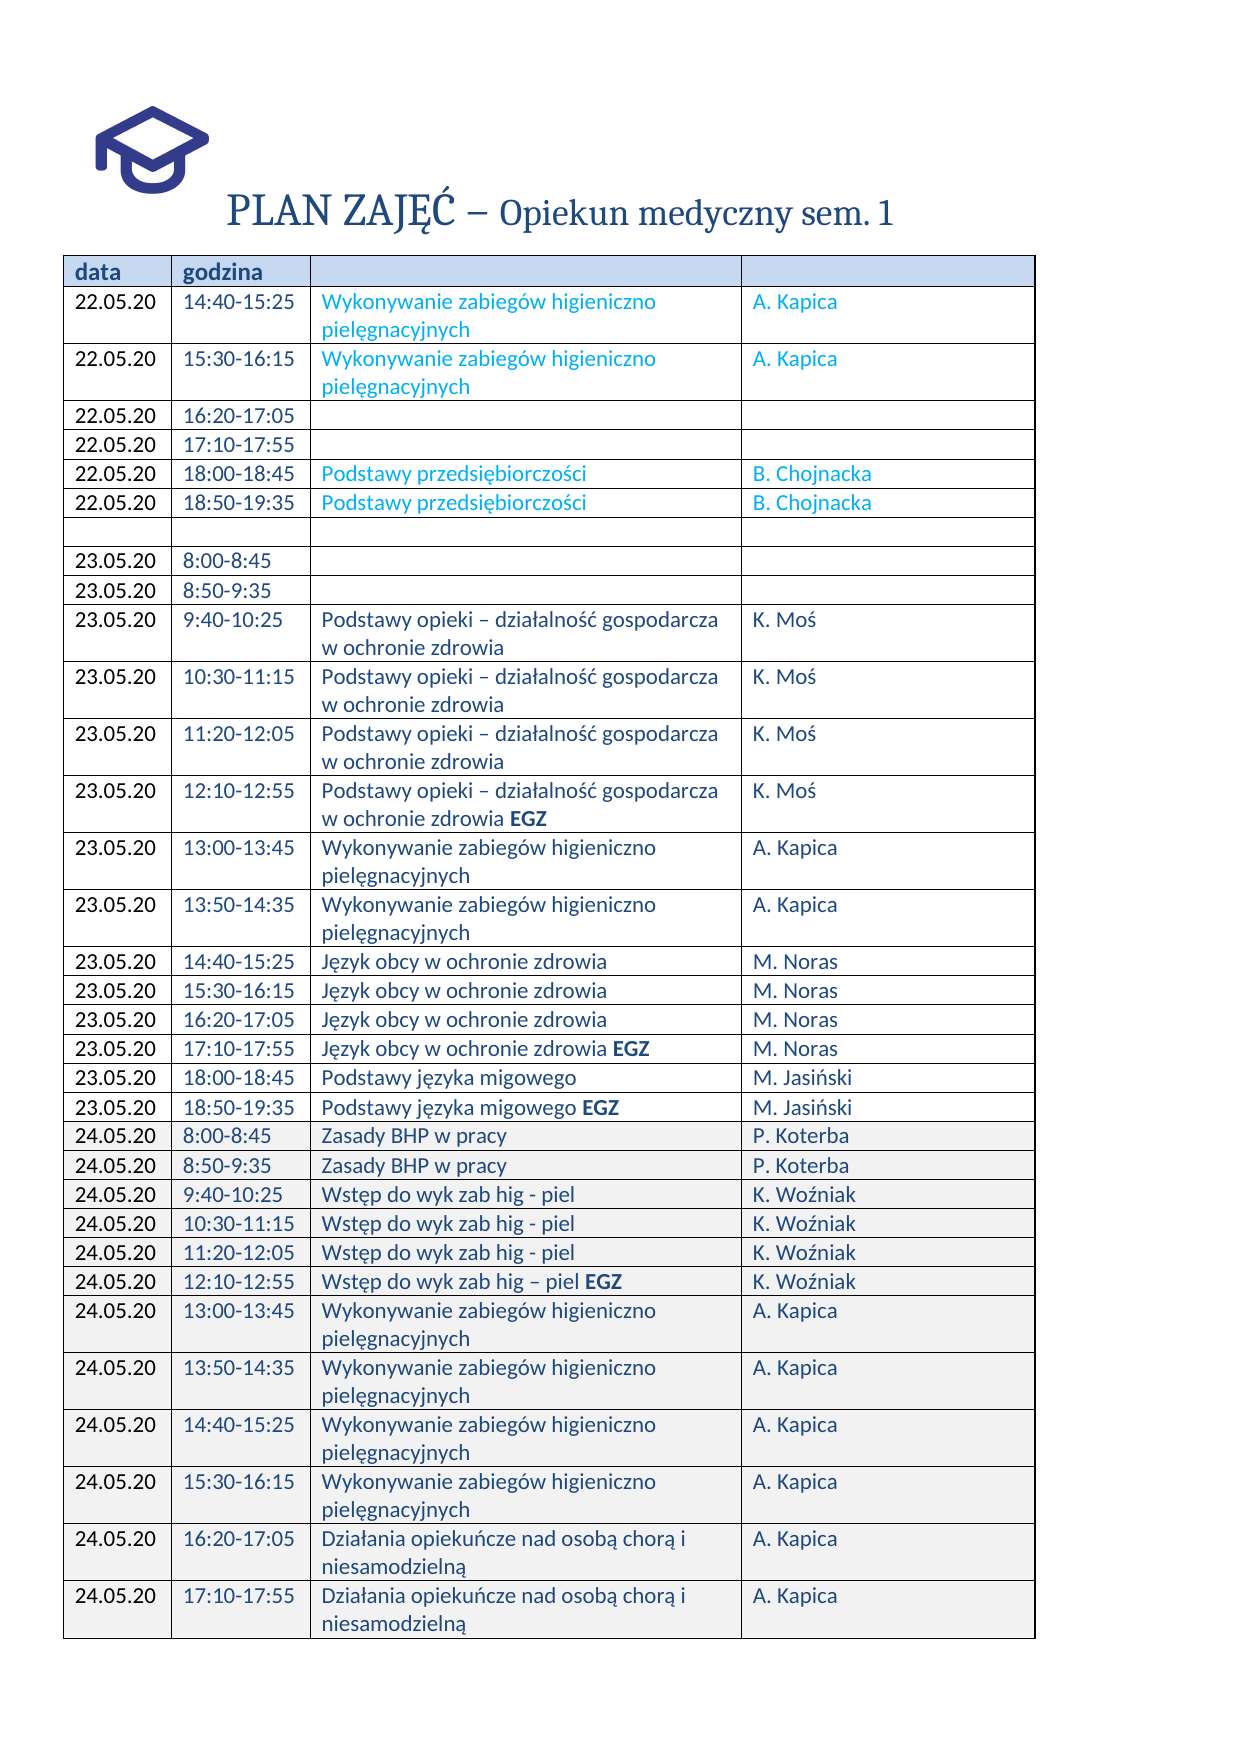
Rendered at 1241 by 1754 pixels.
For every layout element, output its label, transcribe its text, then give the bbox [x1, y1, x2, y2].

table_cell K. Moś [742, 662, 1034, 718]
table_cell A. Kapica [742, 1524, 1034, 1580]
table_cell A. Kapica [742, 833, 1034, 889]
table_cell M. Jasiński [742, 1093, 1034, 1121]
table_cell 14:40-15:25 [172, 947, 310, 975]
table_cell A. Kapica [742, 1296, 1034, 1352]
table_cell Wstęp do wyk zab hig - piel [311, 1238, 741, 1266]
table_cell 17:10-17:55 [172, 430, 310, 458]
table_cell [742, 401, 1034, 429]
table_cell Język obcy w ochronie zdrowia [311, 1005, 741, 1033]
table_cell 12:10-12:55 [172, 1267, 310, 1295]
table_cell 24.05.20 [64, 1296, 171, 1352]
table_cell 12:10-12:55 [172, 776, 310, 832]
table_cell [311, 576, 741, 604]
table_cell K. Woźniak [742, 1238, 1034, 1266]
table_cell K. Moś [742, 776, 1034, 832]
table_cell [742, 576, 1034, 604]
table_cell 16:20-17:05 [172, 1005, 310, 1033]
table_cell 16:20-17:05 [172, 1524, 310, 1580]
table_cell 23.05.20 [64, 662, 171, 718]
table_cell M. Noras [742, 1035, 1034, 1062]
table_cell A. Kapica [742, 344, 1034, 400]
table_cell K. Moś [742, 719, 1034, 775]
table_cell 23.05.20 [64, 1093, 171, 1121]
table_cell 13:00-13:45 [172, 1296, 310, 1352]
table_cell 24.05.20 [64, 1467, 171, 1523]
table_cell Podstawy języka migowego [311, 1064, 741, 1092]
table_cell A. Kapica [742, 1410, 1034, 1466]
table_cell Wstęp do wyk zab hig - piel [311, 1209, 741, 1237]
table_cell 18:50-19:35 [172, 1093, 310, 1121]
table_cell Wstęp do wyk zab hig - piel [311, 1180, 741, 1208]
table_cell Wykonywanie zabiegów higieniczno pielęgnacyjnych [311, 1410, 741, 1466]
table_cell Język obcy w ochronie zdrowia [311, 976, 741, 1004]
table_cell 23.05.20 [64, 547, 171, 575]
table_cell Podstawy przedsiębiorczości [311, 460, 741, 487]
table_cell 22.05.20 [64, 430, 171, 458]
table_cell 22.05.20 [64, 287, 171, 343]
table_cell 15:30-16:15 [172, 344, 310, 400]
table_cell 23.05.20 [64, 719, 171, 775]
table_header godzina [172, 256, 310, 286]
table_cell 17:10-17:55 [172, 1035, 310, 1062]
table_cell Zasady BHP w pracy [311, 1151, 741, 1179]
table_cell Wykonywanie zabiegów higieniczno pielęgnacyjnych [311, 1296, 741, 1352]
table_cell Podstawy opieki – działalność gospodarcza w ochronie zdrowia EGZ [311, 776, 741, 832]
table_cell 22.05.20 [64, 401, 171, 429]
picture [75, 73, 227, 226]
table_cell [311, 430, 741, 458]
table_cell 23.05.20 [64, 605, 171, 661]
table_cell 23.05.20 [64, 947, 171, 975]
table_cell Działania opiekuńcze nad osobą chorą i niesamodzielną [311, 1581, 741, 1637]
table_cell P. Koterba [742, 1151, 1034, 1179]
table_cell Podstawy opieki – działalność gospodarcza w ochronie zdrowia [311, 605, 741, 661]
table_cell Podstawy opieki – działalność gospodarcza w ochronie zdrowia [311, 662, 741, 718]
table_cell Język obcy w ochronie zdrowia EGZ [311, 1035, 741, 1062]
table_cell M. Noras [742, 947, 1034, 975]
table_cell [64, 518, 171, 546]
table_cell A. Kapica [742, 1353, 1034, 1409]
table_cell 22.05.20 [64, 489, 171, 517]
table_cell 10:30-11:15 [172, 662, 310, 718]
table_cell 14:40-15:25 [172, 287, 310, 343]
table_cell 24.05.20 [64, 1122, 171, 1150]
table_cell 24.05.20 [64, 1524, 171, 1580]
table_cell 8:00-8:45 [172, 1122, 310, 1150]
table_cell 24.05.20 [64, 1410, 171, 1466]
table_cell Działania opiekuńcze nad osobą chorą i niesamodzielną [311, 1524, 741, 1580]
table_cell 24.05.20 [64, 1581, 171, 1637]
table_cell Wstęp do wyk zab hig – piel EGZ [311, 1267, 741, 1295]
table_cell 24.05.20 [64, 1267, 171, 1295]
table_cell 24.05.20 [64, 1353, 171, 1409]
table_cell 9:40-10:25 [172, 605, 310, 661]
table_cell [172, 518, 310, 546]
table_cell 8:50-9:35 [172, 1151, 310, 1179]
table_cell 15:30-16:15 [172, 1467, 310, 1523]
table_cell 23.05.20 [64, 576, 171, 604]
table_cell 22.05.20 [64, 460, 171, 487]
table_cell Podstawy języka migowego EGZ [311, 1093, 741, 1121]
table_cell 24.05.20 [64, 1180, 171, 1208]
table_cell [311, 547, 741, 575]
table_cell 23.05.20 [64, 833, 171, 889]
table_cell 18:00-18:45 [172, 1064, 310, 1092]
table_cell 23.05.20 [64, 890, 171, 946]
table_cell K. Woźniak [742, 1267, 1034, 1295]
table_cell 24.05.20 [64, 1151, 171, 1179]
table_cell 23.05.20 [64, 1035, 171, 1062]
table_cell Podstawy przedsiębiorczości [311, 489, 741, 517]
table_header data [64, 256, 171, 286]
table_cell Język obcy w ochronie zdrowia [311, 947, 741, 975]
table_cell 13:50-14:35 [172, 1353, 310, 1409]
table_cell 14:40-15:25 [172, 1410, 310, 1466]
table_cell 10:30-11:15 [172, 1209, 310, 1237]
table_cell 24.05.20 [64, 1209, 171, 1237]
table_header [311, 256, 741, 286]
table_cell 13:50-14:35 [172, 890, 310, 946]
table_cell [311, 401, 741, 429]
table_cell 22.05.20 [64, 344, 171, 400]
table_cell A. Kapica [742, 1467, 1034, 1523]
table_cell 18:00-18:45 [172, 460, 310, 487]
table_cell M. Noras [742, 976, 1034, 1004]
table_cell P. Koterba [742, 1122, 1034, 1150]
table_cell 17:10-17:55 [172, 1581, 310, 1637]
table_cell A. Kapica [742, 1581, 1034, 1637]
table_cell 8:00-8:45 [172, 547, 310, 575]
table_cell 23.05.20 [64, 1064, 171, 1092]
table_cell Wykonywanie zabiegów higieniczno pielęgnacyjnych [311, 287, 741, 343]
table_cell [742, 430, 1034, 458]
table_cell Wykonywanie zabiegów higieniczno pielęgnacyjnych [311, 1467, 741, 1523]
table_cell 23.05.20 [64, 1005, 171, 1033]
table_cell M. Jasiński [742, 1064, 1034, 1092]
table_header [742, 256, 1034, 286]
table_cell B. Chojnacka [742, 460, 1034, 487]
table_cell 23.05.20 [64, 976, 171, 1004]
table_cell M. Noras [742, 1005, 1034, 1033]
table_cell A. Kapica [742, 287, 1034, 343]
table_cell K. Woźniak [742, 1180, 1034, 1208]
table_cell Wykonywanie zabiegów higieniczno pielęgnacyjnych [311, 890, 741, 946]
table_cell B. Chojnacka [742, 489, 1034, 517]
table_cell Wykonywanie zabiegów higieniczno pielęgnacyjnych [311, 1353, 741, 1409]
table_cell 9:40-10:25 [172, 1180, 310, 1208]
table_cell Wykonywanie zabiegów higieniczno pielęgnacyjnych [311, 833, 741, 889]
table_cell [311, 518, 741, 546]
table_cell 8:50-9:35 [172, 576, 310, 604]
table_cell 18:50-19:35 [172, 489, 310, 517]
table_cell Zasady BHP w pracy [311, 1122, 741, 1150]
table_cell 24.05.20 [64, 1238, 171, 1266]
table_cell Podstawy opieki – działalność gospodarcza w ochronie zdrowia [311, 719, 741, 775]
table_cell [742, 547, 1034, 575]
table_cell A. Kapica [742, 890, 1034, 946]
table_cell [742, 518, 1034, 546]
table_cell 23.05.20 [64, 776, 171, 832]
table_cell 11:20-12:05 [172, 1238, 310, 1266]
table_cell 15:30-16:15 [172, 976, 310, 1004]
table_cell 16:20-17:05 [172, 401, 310, 429]
table_cell 13:00-13:45 [172, 833, 310, 889]
table_cell Wykonywanie zabiegów higieniczno pielęgnacyjnych [311, 344, 741, 400]
table_cell K. Moś [742, 605, 1034, 661]
table_cell 11:20-12:05 [172, 719, 310, 775]
table_cell K. Woźniak [742, 1209, 1034, 1237]
